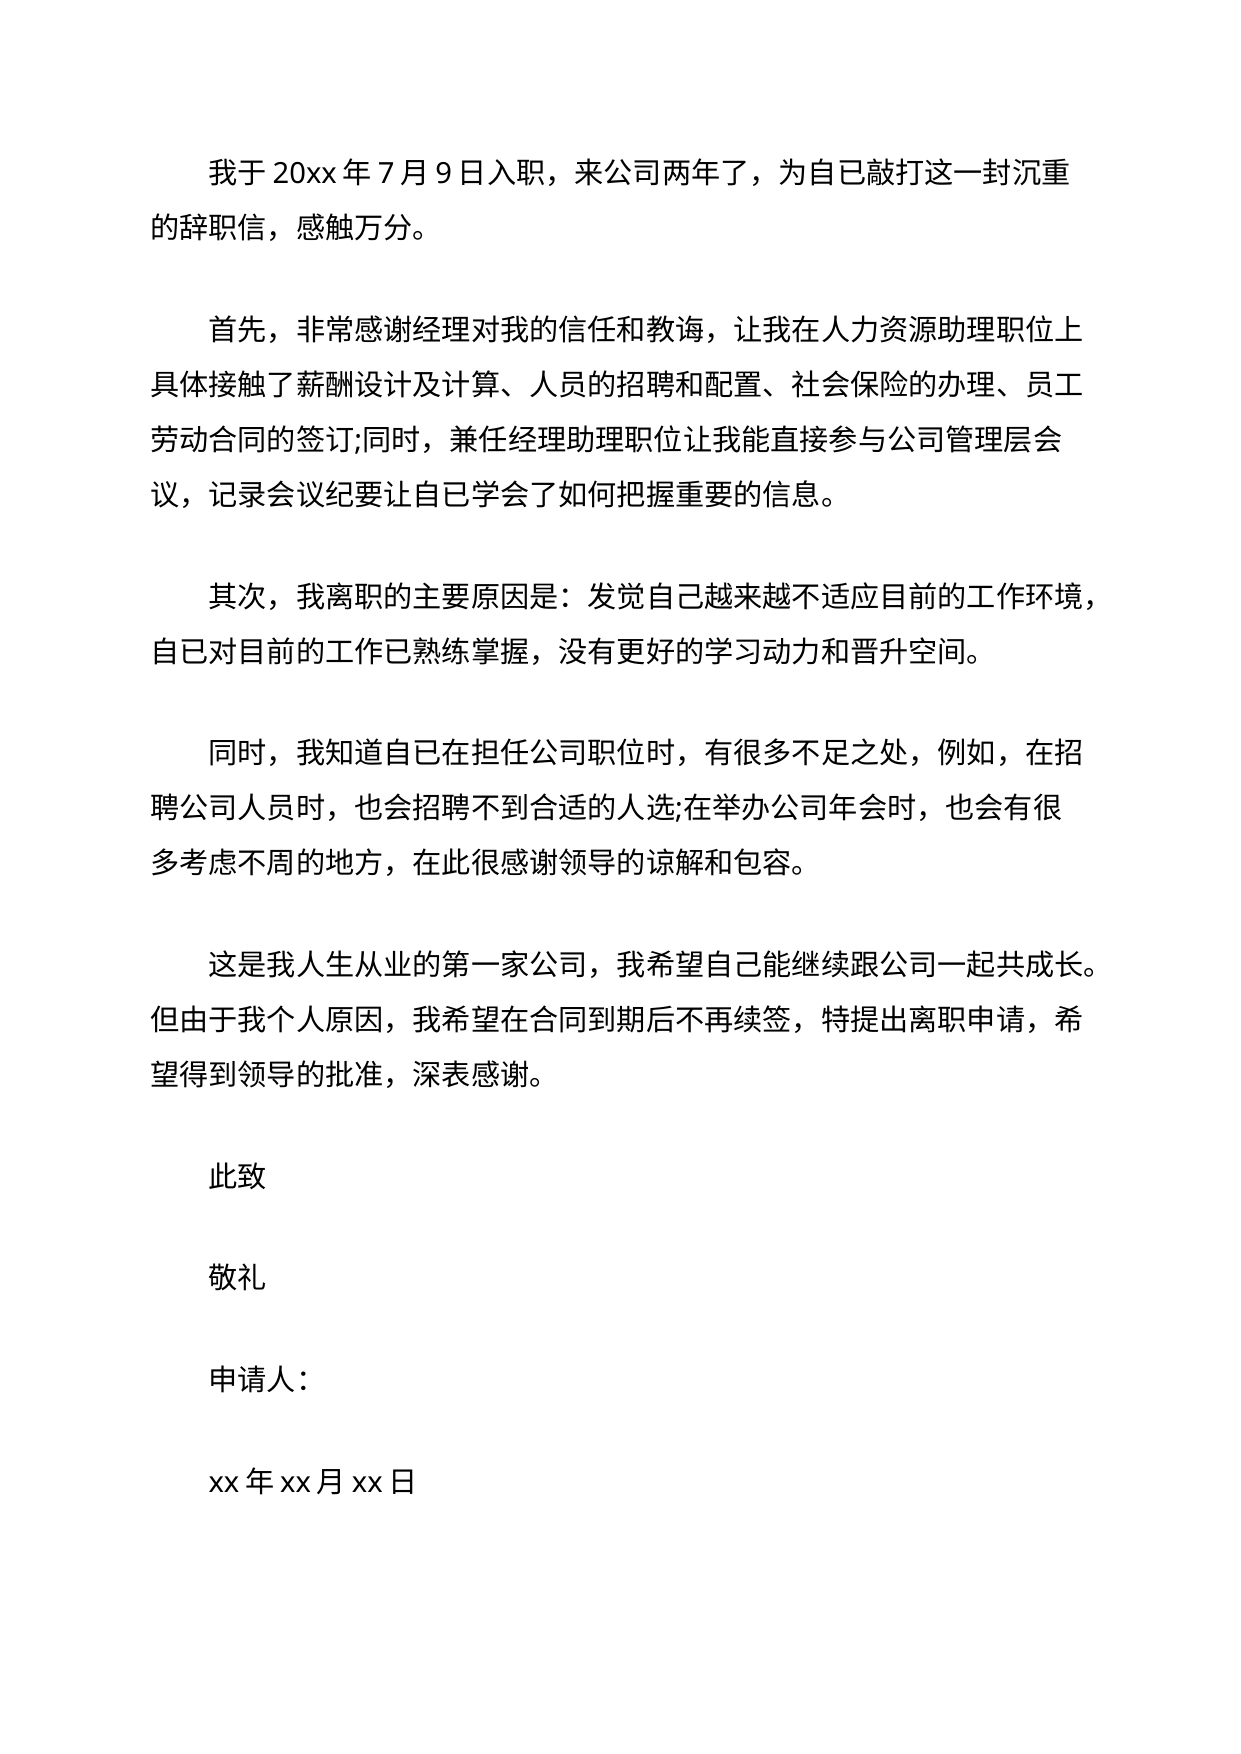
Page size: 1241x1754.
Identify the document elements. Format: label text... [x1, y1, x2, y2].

text 此致 [150, 1153, 1090, 1196]
text 这是我人生从业的第一家公司，我希望自己能继续跟公司一起共成长。但由于我个人原因，我希望在合同到期后不再续签，特提出离职申请，希望得到领导的批准，深表感谢。 [150, 942, 1090, 1094]
text 申请人： [150, 1357, 1090, 1399]
text xx年xx月xx日 [150, 1458, 1090, 1501]
text 其次，我离职的主要原因是：发觉自己越来越不适应目前的工作环境，自已对目前的工作已熟练掌握，没有更好的学习动力和晋升空间。 [150, 573, 1090, 671]
text 首先，非常感谢经理对我的信任和教诲，让我在人力资源助理职位上具体接触了薪酬设计及计算、人员的招聘和配置、社会保险的办理、员工劳动合同的签订;同时，兼任经理助理职位让我能直接参与公司管理层会议，记录会议纪要让自已学会了如何把握重要的信息。 [150, 307, 1090, 514]
text 同时，我知道自已在担任公司职位时，有很多不足之处，例如，在招聘公司人员时，也会招聘不到合适的人选;在举办公司年会时，也会有很多考虑不周的地方，在此很感谢领导的谅解和包容。 [150, 730, 1090, 882]
text 敬礼 [150, 1255, 1090, 1297]
text 我于20xx年7月9日入职，来公司两年了，为自已敲打这一封沉重的辞职信，感触万分。 [150, 150, 1090, 247]
